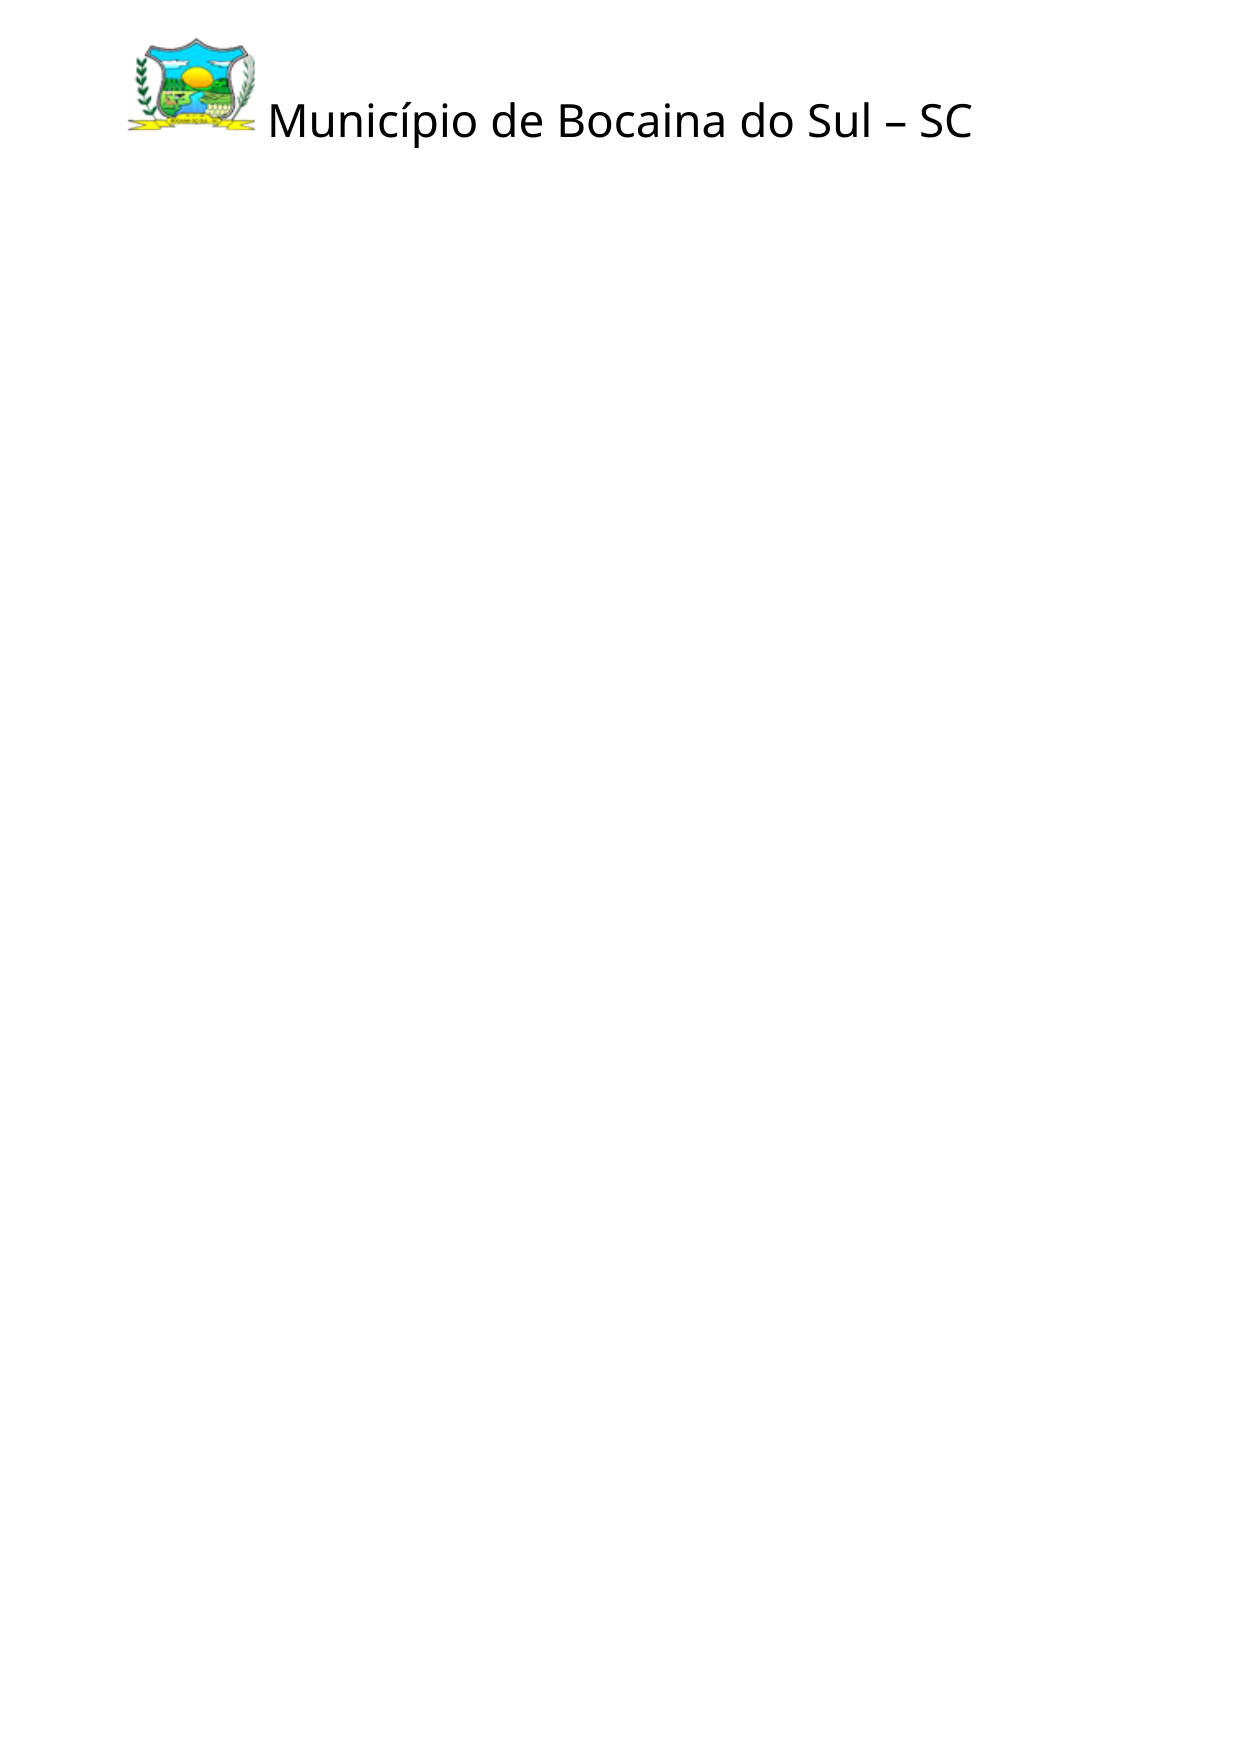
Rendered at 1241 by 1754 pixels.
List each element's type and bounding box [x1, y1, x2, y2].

picture [127, 30, 255, 137]
